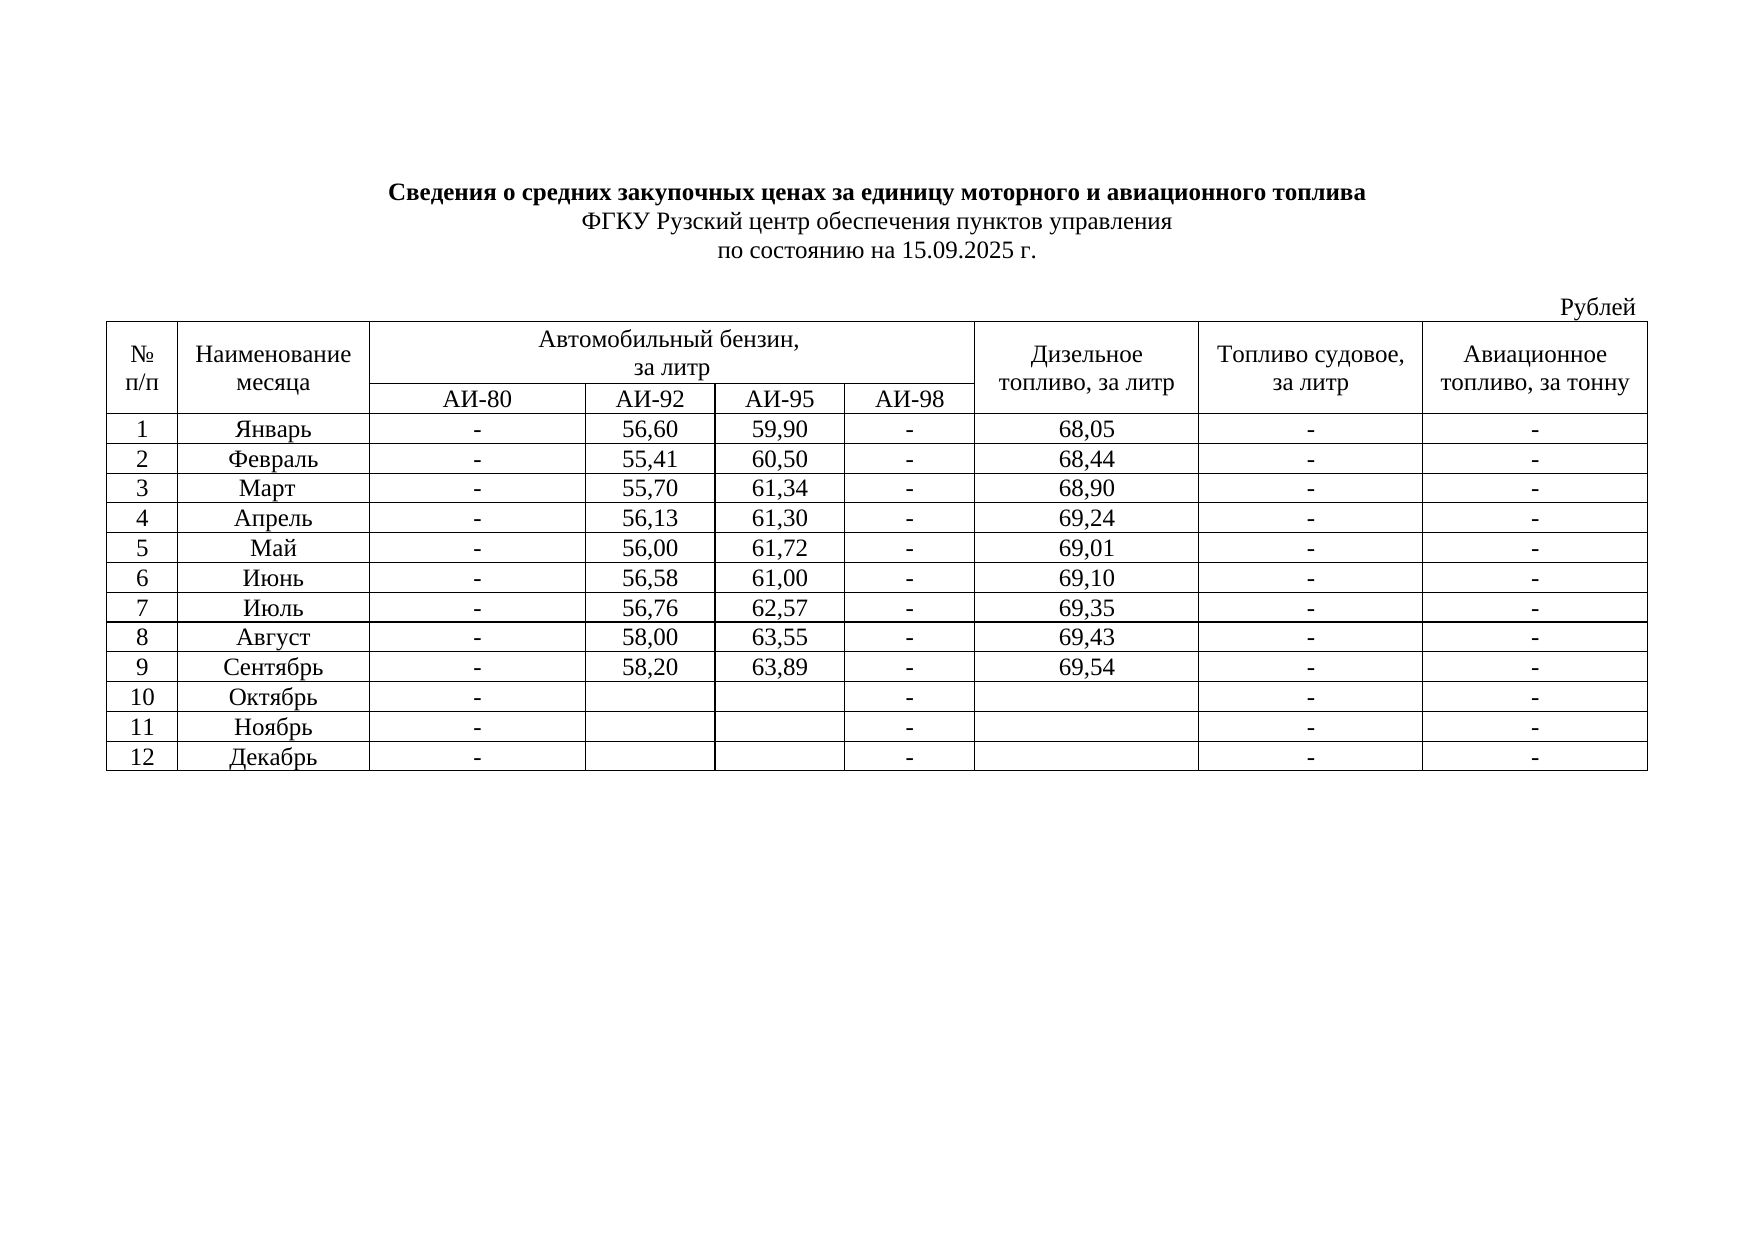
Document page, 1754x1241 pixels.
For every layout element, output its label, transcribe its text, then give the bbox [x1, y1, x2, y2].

table_cell - [1423, 593, 1647, 621]
table_cell 56,13 [586, 503, 714, 532]
table_header Топливо судовое, за литр [1199, 322, 1422, 413]
table_cell 61,72 [716, 533, 844, 562]
table_cell - [845, 623, 974, 651]
text Рублей [118, 292, 1636, 321]
table_cell 60,50 [716, 444, 844, 472]
table_cell - [845, 593, 974, 621]
table_cell Июнь [178, 563, 369, 592]
table_cell 68,44 [975, 444, 1198, 472]
table_cell - [845, 414, 974, 443]
table_cell 61,34 [716, 474, 844, 502]
table_cell Ноябрь [178, 712, 369, 741]
table_cell 10 [107, 682, 177, 711]
table_cell Октябрь [178, 682, 369, 711]
table_cell - [1423, 623, 1647, 651]
table_cell - [370, 593, 585, 621]
table_cell Январь [178, 414, 369, 443]
table_cell Март [178, 474, 369, 502]
table_cell 1 [107, 414, 177, 443]
table_cell - [370, 503, 585, 532]
table_cell 9 [107, 652, 177, 681]
text ФГКУ Рузский центр обеспечения пунктов управления [118, 206, 1636, 235]
text Сведения о средних закупочных ценах за единицу моторного и авиационного топлива [118, 177, 1636, 206]
table_cell [716, 742, 844, 770]
table_cell - [1199, 414, 1422, 443]
table_cell - [370, 444, 585, 472]
table_cell 69,01 [975, 533, 1198, 562]
table_cell - [1199, 533, 1422, 562]
table_cell - [370, 652, 585, 681]
table_cell - [1199, 682, 1422, 711]
table_cell [975, 742, 1198, 770]
table_cell - [845, 474, 974, 502]
table_header № п/п [107, 322, 177, 413]
table_cell 68,90 [975, 474, 1198, 502]
table_cell - [370, 712, 585, 741]
table_cell АИ-98 [845, 384, 974, 413]
table_cell [586, 712, 714, 741]
table_cell [586, 682, 714, 711]
table_cell - [845, 682, 974, 711]
table_cell 62,57 [716, 593, 844, 621]
table_cell - [370, 414, 585, 443]
table_cell [716, 712, 844, 741]
table_cell - [1199, 503, 1422, 532]
table_cell - [1423, 444, 1647, 472]
table_cell - [1423, 503, 1647, 532]
table_cell - [1423, 712, 1647, 741]
table_cell - [370, 623, 585, 651]
table_cell 5 [107, 533, 177, 562]
table_cell АИ-95 [716, 384, 844, 413]
table_cell 68,05 [975, 414, 1198, 443]
table_header Авиационное топливо, за тонну [1423, 322, 1647, 413]
table_cell - [370, 533, 585, 562]
table_cell 58,00 [586, 623, 714, 651]
table_cell Июль [178, 593, 369, 621]
table_cell - [845, 712, 974, 741]
table_cell 69,43 [975, 623, 1198, 651]
table_cell - [845, 503, 974, 532]
table_cell 63,55 [716, 623, 844, 651]
table_cell 69,10 [975, 563, 1198, 592]
table_cell - [1199, 712, 1422, 741]
table_cell - [1199, 623, 1422, 651]
table_cell - [370, 563, 585, 592]
table_cell - [1199, 474, 1422, 502]
table_cell 69,35 [975, 593, 1198, 621]
table_cell - [1423, 474, 1647, 502]
text по состоянию на 15.09.2025 г. [118, 235, 1636, 263]
table_cell Апрель [178, 503, 369, 532]
table_cell Август [178, 623, 369, 651]
table_cell 4 [107, 503, 177, 532]
table_cell 63,89 [716, 652, 844, 681]
table_cell - [1199, 444, 1422, 472]
table_cell - [1423, 533, 1647, 562]
table_cell 58,20 [586, 652, 714, 681]
table_cell - [845, 444, 974, 472]
table_cell 69,54 [975, 652, 1198, 681]
table_cell АИ-80 [370, 384, 585, 413]
table_cell - [1423, 682, 1647, 711]
table_cell 6 [107, 563, 177, 592]
table_cell - [1423, 563, 1647, 592]
table_cell [716, 682, 844, 711]
table_cell 12 [107, 742, 177, 770]
table_cell - [1423, 742, 1647, 770]
table_cell - [1199, 563, 1422, 592]
table_cell 55,70 [586, 474, 714, 502]
table_cell [975, 712, 1198, 741]
table_cell - [370, 474, 585, 502]
table_cell 3 [107, 474, 177, 502]
table_header Дизельное топливо, за литр [975, 322, 1198, 413]
table_cell - [845, 742, 974, 770]
table_cell - [1423, 652, 1647, 681]
table_cell Сентябрь [178, 652, 369, 681]
table_header Автомобильный бензин, за литр [370, 322, 974, 383]
table_cell - [845, 533, 974, 562]
table_cell 2 [107, 444, 177, 472]
table_cell - [1423, 414, 1647, 443]
table_cell 11 [107, 712, 177, 741]
table_cell Февраль [178, 444, 369, 472]
table_cell Май [178, 533, 369, 562]
table_cell 55,41 [586, 444, 714, 472]
table_cell - [1199, 742, 1422, 770]
table_cell 69,24 [975, 503, 1198, 532]
table_cell [975, 682, 1198, 711]
table_cell 8 [107, 623, 177, 651]
table_cell 56,60 [586, 414, 714, 443]
table_cell - [1199, 593, 1422, 621]
table_cell 56,58 [586, 563, 714, 592]
table_cell - [370, 742, 585, 770]
table_cell 61,00 [716, 563, 844, 592]
table_cell 56,00 [586, 533, 714, 562]
table_header Наименование месяца [178, 322, 369, 413]
table_cell 56,76 [586, 593, 714, 621]
table_cell 61,30 [716, 503, 844, 532]
table_cell - [845, 563, 974, 592]
table_cell 7 [107, 593, 177, 621]
table_cell - [370, 682, 585, 711]
table_cell [586, 742, 714, 770]
table_cell - [1199, 652, 1422, 681]
table_cell 59,90 [716, 414, 844, 443]
table_cell АИ-92 [586, 384, 714, 413]
table_cell Декабрь [178, 742, 369, 770]
table_cell - [845, 652, 974, 681]
